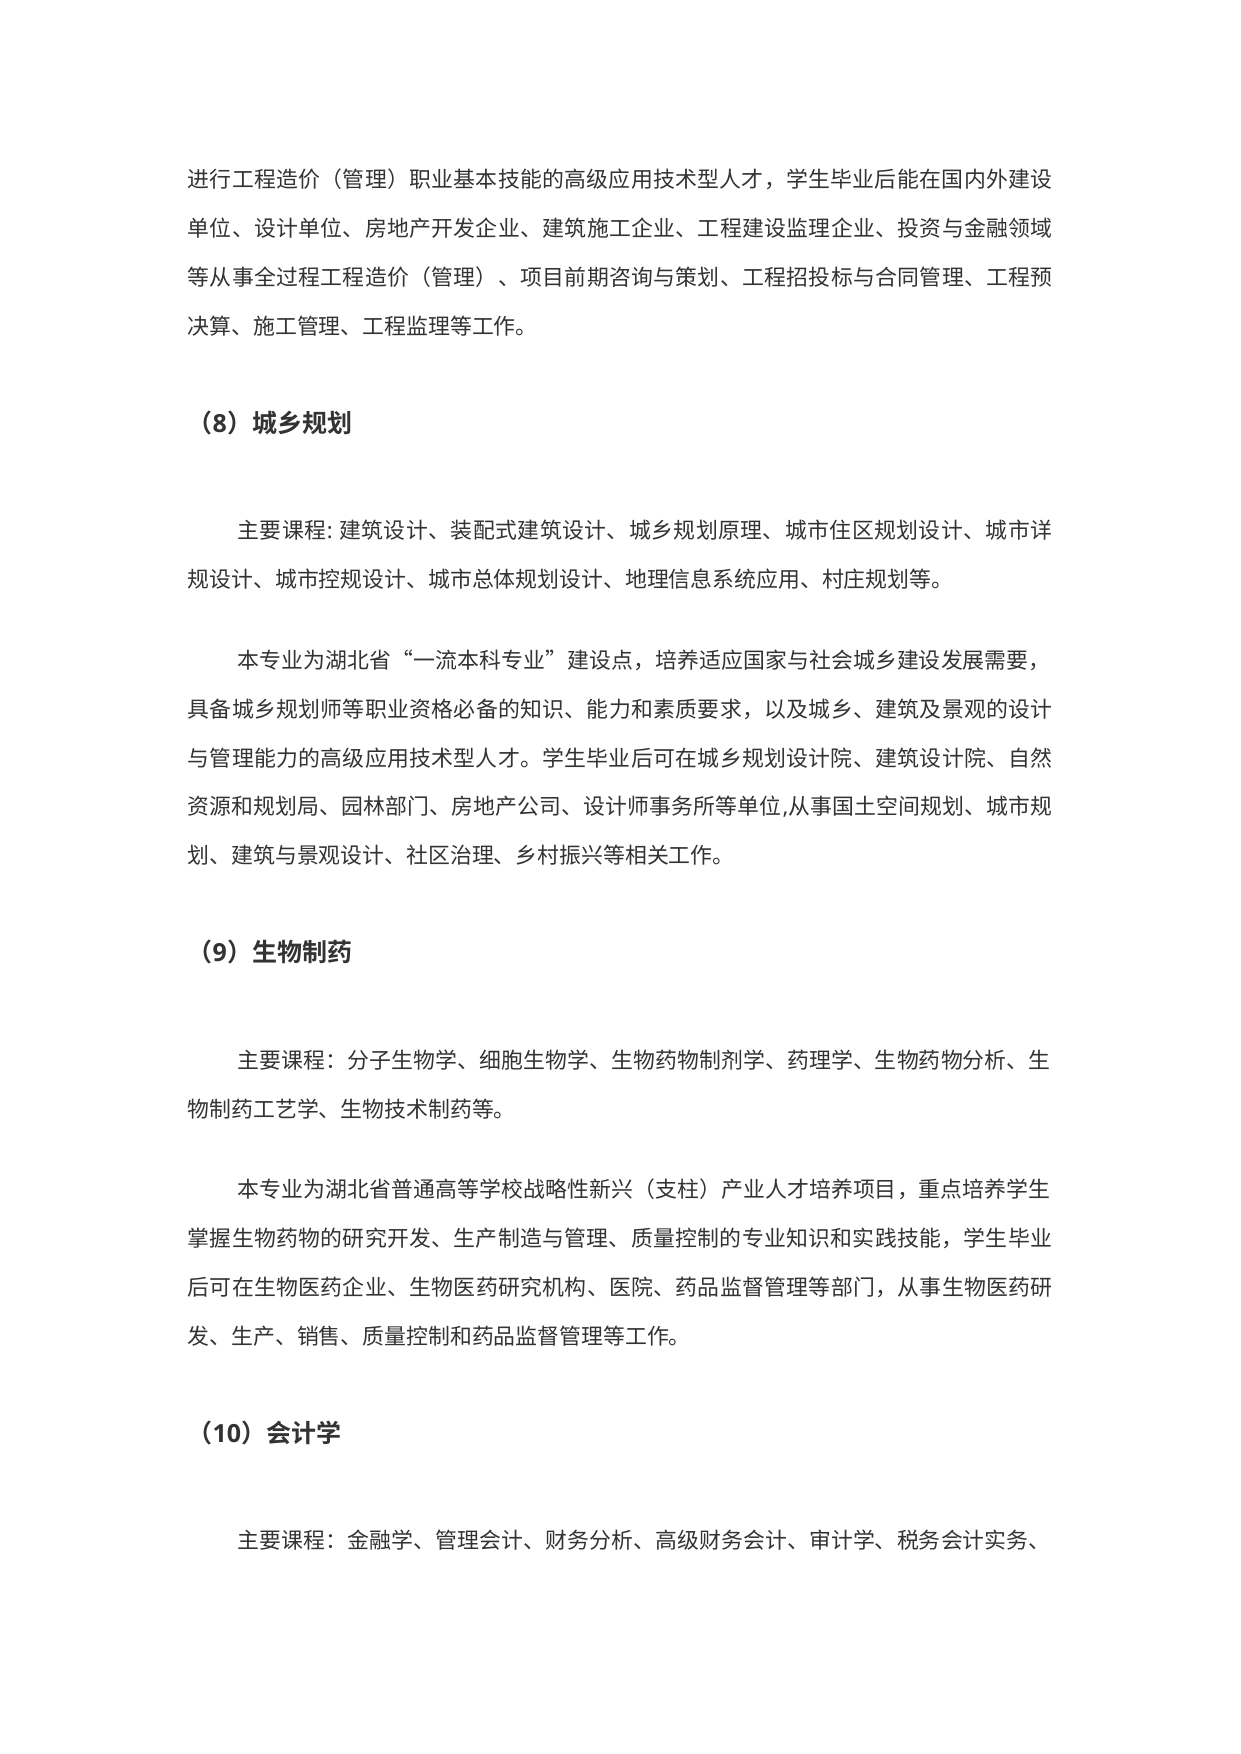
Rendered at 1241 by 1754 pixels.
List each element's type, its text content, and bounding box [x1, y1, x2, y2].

text 主要课程：分子生物学、细胞生物学、生物药物制剂学、药理学、生物药物分析、生物制药工艺学、生物技术制药等。 [187, 1042, 1053, 1124]
text 主要课程: 建筑设计、装配式建筑设计、城乡规划原理、城市住区规划设计、城市详规设计、城市控规设计、城市总体规划设计、地理信息系统应用、村庄规划等。 [187, 513, 1053, 594]
subtitle （9）生物制药 [187, 918, 1053, 983]
subtitle （10）会计学 [187, 1399, 1053, 1464]
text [187, 1523, 1053, 1556]
text 本专业为湖北省普通高等学校战略性新兴（支柱）产业人才培养项目，重点培养学生掌握生物药物的研究开发、生产制造与管理、质量控制的专业知识和实践技能，学生毕业后可在生物医药企业、生物医药研究机构、医院、药品监督管理等部门，从事生物医药研发、生产、销售、质量控制和药品监督管理等工作。 [187, 1172, 1053, 1351]
text 本专业为湖北省“一流本科专业”建设点，培养适应国家与社会城乡建设发展需要，具备城乡规划师等职业资格必备的知识、能力和素质要求，以及城乡、建筑及景观的设计与管理能力的高级应用技术型人才。学生毕业后可在城乡规划设计院、建筑设计院、自然资源和规划局、园林部门、房地产公司、设计师事务所等单位,从事国土空间规划、城市规划、建筑与景观设计、社区治理、乡村振兴等相关工作。 [187, 643, 1053, 870]
subtitle （8）城乡规划 [187, 389, 1053, 454]
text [187, 162, 1053, 341]
